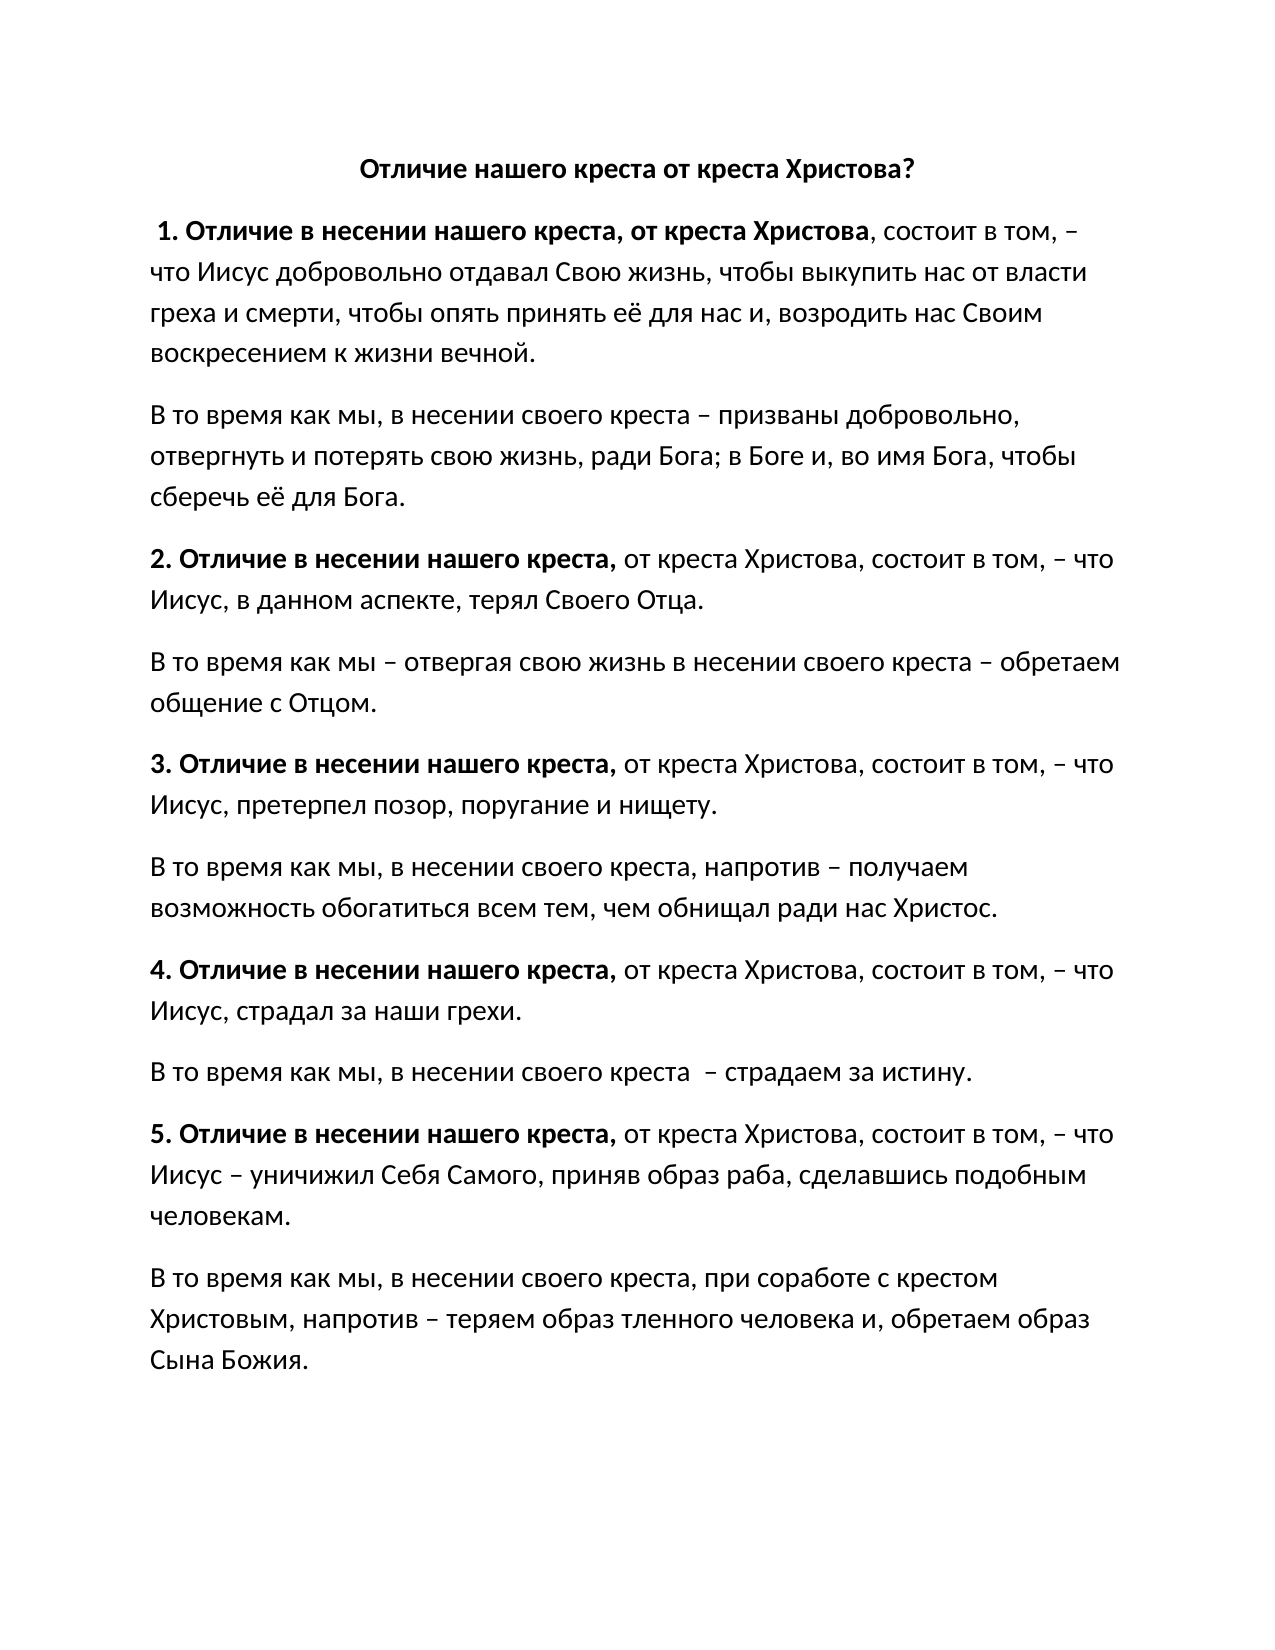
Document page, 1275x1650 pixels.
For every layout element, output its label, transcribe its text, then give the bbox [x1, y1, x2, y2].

text В то время как мы – отвергая свою жизнь в несении своего креста – обретаем общение с Отцом. [150, 643, 1125, 719]
text 1. Отличие в несении нашего креста, от креста Христова, состоит в том, – что Иисус добровольно отдавал Свою жизнь, чтобы выкупить нас от власти греха и смерти, чтобы опять принять её для нас и, возродить нас Своим воскресением к жизни вечной. [150, 212, 1125, 370]
text В то время как мы, в несении своего креста, напротив – получаем возможность обогатиться всем тем, чем обнищал ради нас Христос. [150, 848, 1125, 925]
text Отличие нашего креста от креста Христова? [150, 150, 1125, 186]
text 5. Отличие в несении нашего креста, от креста Христова, состоит в том, – что Иисус – уничижил Себя Самого, приняв образ раба, сделавшись подобным человекам. [150, 1115, 1125, 1233]
text В то время как мы, в несении своего креста, при соработе с крестом Христовым, напротив – теряем образ тленного человека и, обретаем образ Сына Божия. [150, 1259, 1125, 1376]
text 3. Отличие в несении нашего креста, от креста Христова, состоит в том, – что Иисус, претерпел позор, поругание и нищету. [150, 745, 1125, 822]
text 2. Отличие в несении нашего креста, от креста Христова, состоит в том, – что Иисус, в данном аспекте, терял Своего Отца. [150, 540, 1125, 617]
text 4. Отличие в несении нашего креста, от креста Христова, состоит в том, – что Иисус, страдал за наши грехи. [150, 951, 1125, 1027]
text В то время как мы, в несении своего креста – страдаем за истину. [150, 1053, 1125, 1089]
text В то время как мы, в несении своего креста – призваны добровольно, отвергнуть и потерять свою жизнь, ради Бога; в Боге и, во имя Бога, чтобы сберечь её для Бога. [150, 396, 1125, 514]
